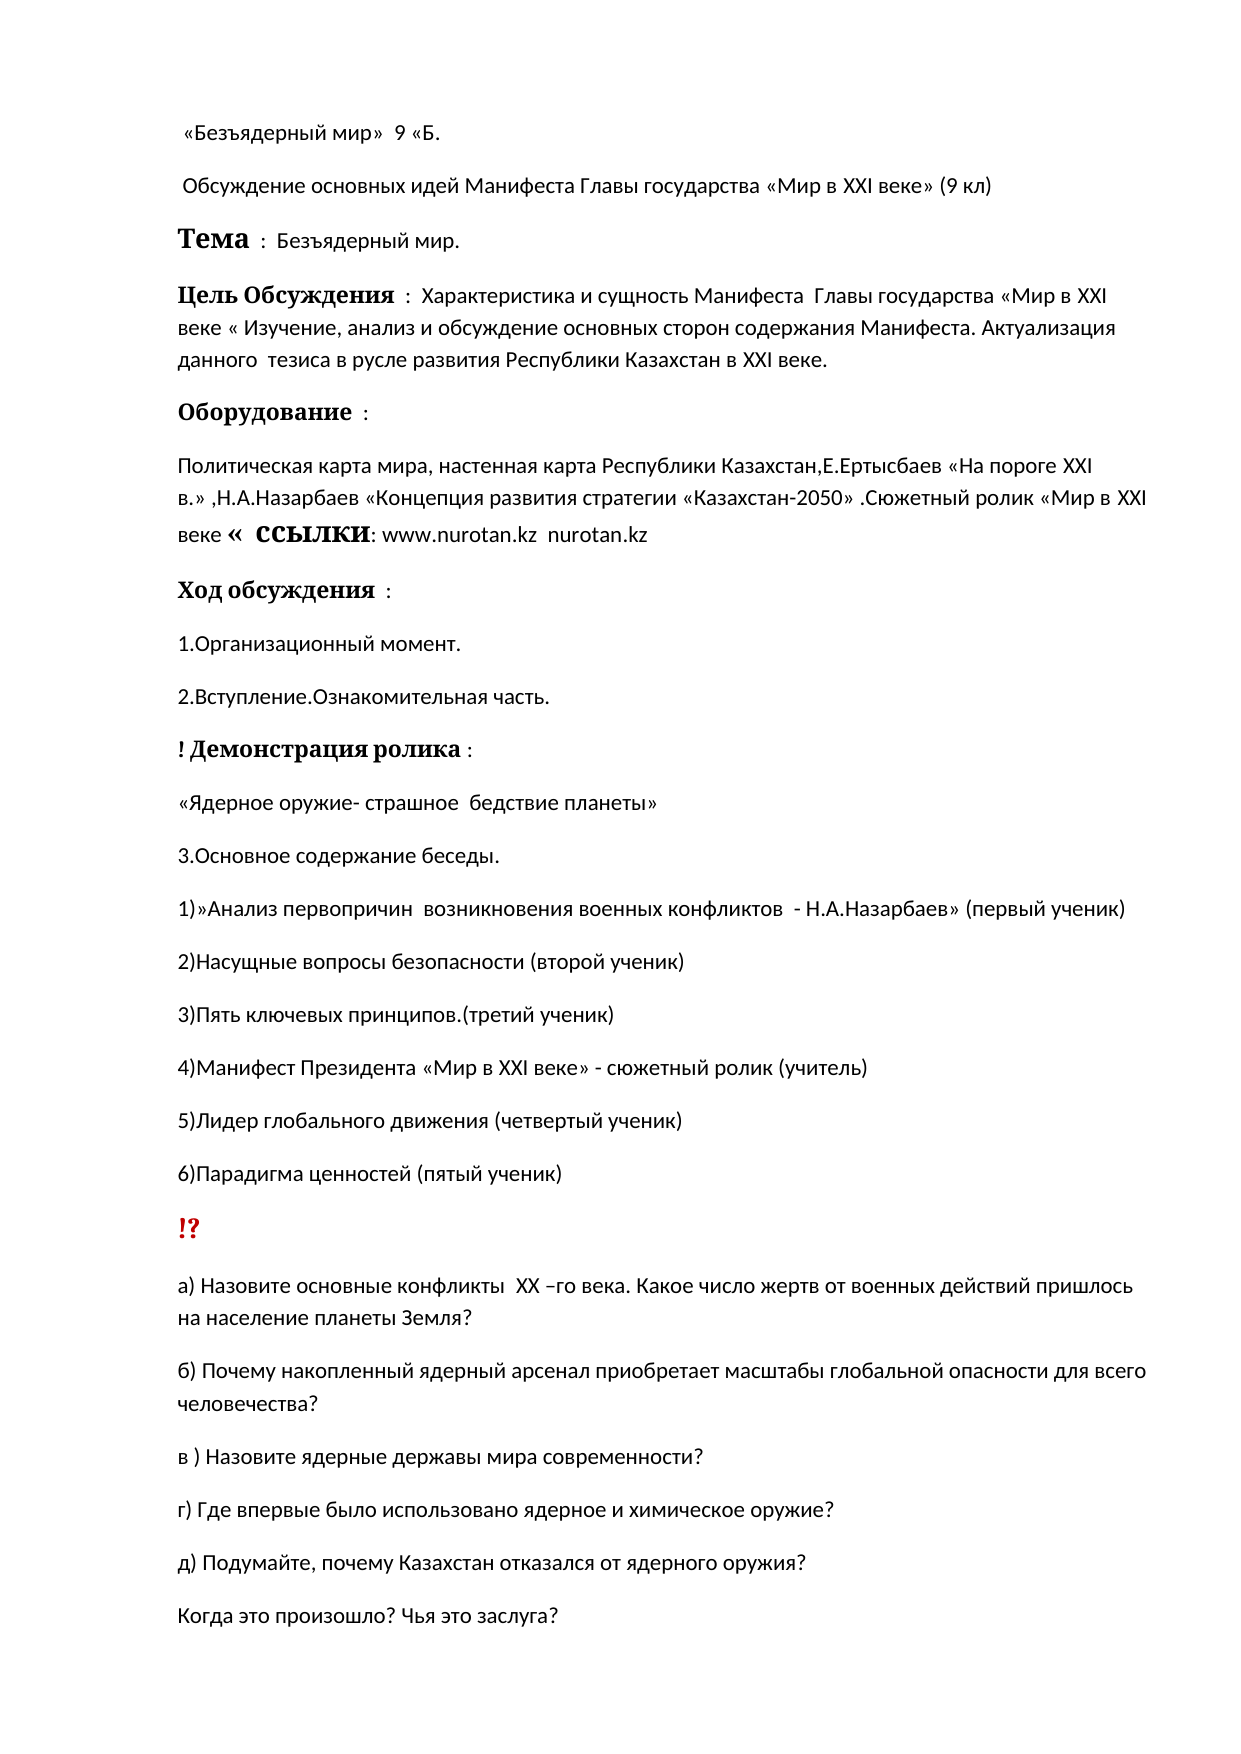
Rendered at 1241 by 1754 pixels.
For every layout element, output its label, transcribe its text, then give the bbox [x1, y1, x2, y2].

text 1)»Анализ первопричин возникновения военных конфликтов - Н.А.Назарбаев» (первый ученик) [177, 894, 1152, 922]
text б) Почему накопленный ядерный арсенал приобретает масштабы глобальной опасности для всего человечества? [177, 1357, 1152, 1417]
text !? [177, 1212, 1152, 1246]
text 6)Парадигма ценностей (пятый ученик) [177, 1159, 1152, 1187]
text 2.Вступление.Ознакомительная часть. [177, 682, 1152, 710]
text Обсуждение основных идей Манифеста Главы государства «Мир в XXI веке» (9 кл) [177, 171, 1152, 199]
text 3)Пять ключевых принципов.(третий ученик) [177, 1000, 1152, 1028]
text а) Назовите основные конфликты XX –го века. Какое число жертв от военных действий пришлось на население планеты Земля? [177, 1271, 1152, 1332]
text Цель Обсуждения : Характеристика и сущность Манифеста Главы государства «Мир в XXI веке « Изучение, анализ и обсуждение основных сторон содержания Манифеста. Актуализация данного тезиса в русле развития Республики Казахстан в XXI веке. [177, 281, 1152, 373]
text 2)Насущные вопросы безопасности (второй ученик) [177, 947, 1152, 975]
text 3.Основное содержание беседы. [177, 841, 1152, 869]
text Когда это произошло? Чья это заслуга? [177, 1601, 1152, 1629]
text ! Демонстрация ролика : [177, 735, 1152, 763]
text «Ядерное оружие- страшное бедствие планеты» [177, 788, 1152, 816]
text «Безъядерный мир» 9 «Б. [177, 118, 1152, 146]
text Оборудование : [177, 398, 1152, 426]
text 4)Манифест Президента «Мир в XXI веке» - сюжетный ролик (учитель) [177, 1053, 1152, 1081]
text в ) Назовите ядерные державы мира современности? [177, 1442, 1152, 1470]
text Тема : Безъядерный мир. [177, 224, 1152, 255]
text 5)Лидер глобального движения (четвертый ученик) [177, 1106, 1152, 1134]
text д) Подумайте, почему Казахстан отказался от ядерного оружия? [177, 1548, 1152, 1576]
text Ход обсуждения : [177, 576, 1152, 604]
text Политическая карта мира, настенная карта Республики Казахстан,Е.Ертысбаев «На пороге XXI в.» ,Н.А.Назарбаев «Концепция развития стратегии «Казахстан-2050» .Сюжетный ролик «Мир в XXI веке « ссылки: www.nurotan.kz nurotan.kz [177, 451, 1152, 550]
text г) Где впервые было использовано ядерное и химическое оружие? [177, 1495, 1152, 1523]
text 1.Организационный момент. [177, 629, 1152, 657]
